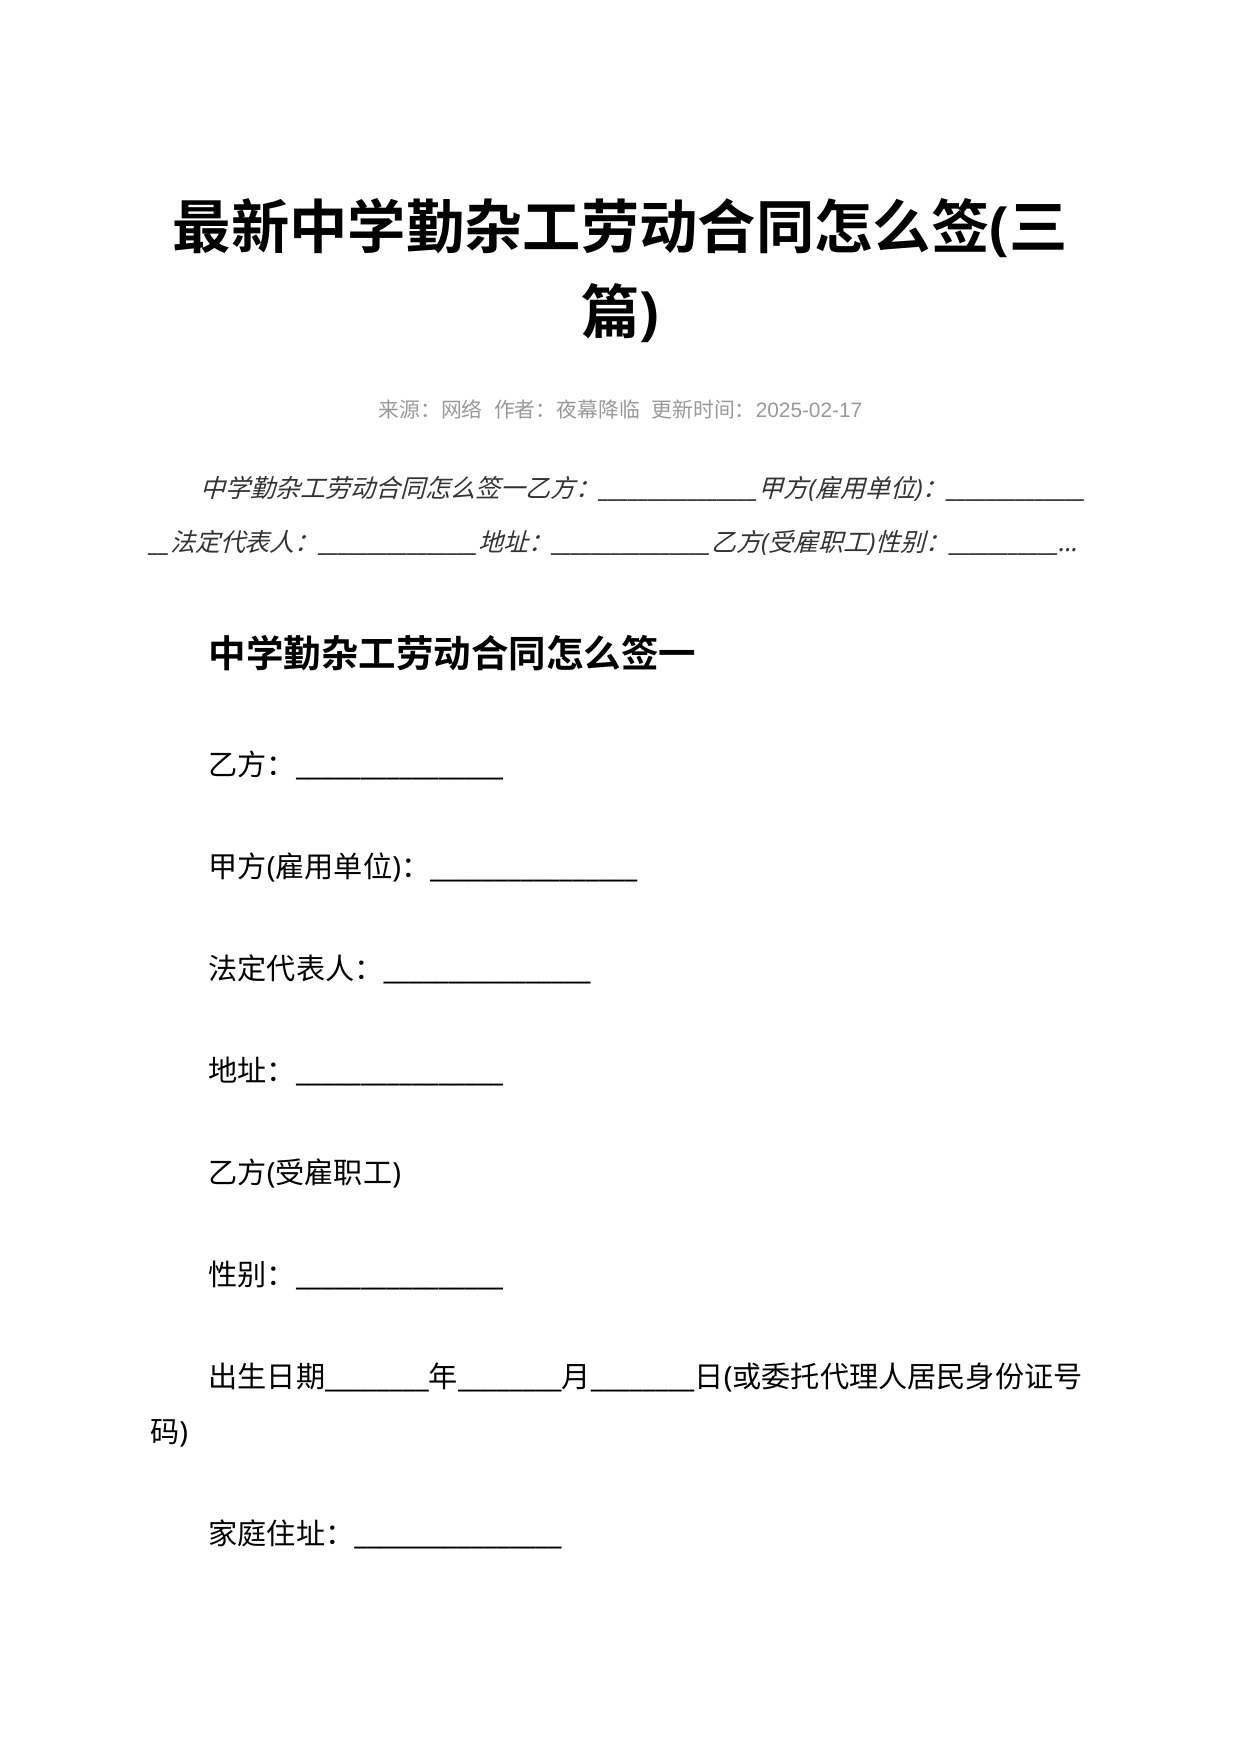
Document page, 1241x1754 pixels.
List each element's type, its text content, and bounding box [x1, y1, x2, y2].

text 出生日期________年________月________日(或委托代理人居民身份证号码) [150, 1353, 1090, 1451]
text 中学勤杂工劳动合同怎么签一 [150, 624, 1090, 678]
text 来源：网络 作者：夜幕降临 更新时间：2025-02-17 [150, 398, 1090, 422]
text 性别：________________ [150, 1251, 1090, 1294]
text 乙方：________________ [150, 742, 1090, 784]
text 法定代表人：________________ [150, 946, 1090, 988]
subtitle 最新中学勤杂工劳动合同怎么签(三篇) [150, 181, 1090, 351]
text 地址：________________ [150, 1047, 1090, 1090]
text 家庭住址：________________ [150, 1510, 1090, 1553]
text 中学勤杂工劳动合同怎么签一乙方：________________甲方(雇用单位)：________________法定代表人：________________地址：________________乙方(受雇职工)性别：___________... [150, 468, 1090, 559]
text 乙方(受雇职工) [150, 1149, 1090, 1192]
text 甲方(雇用单位)：________________ [150, 843, 1090, 886]
